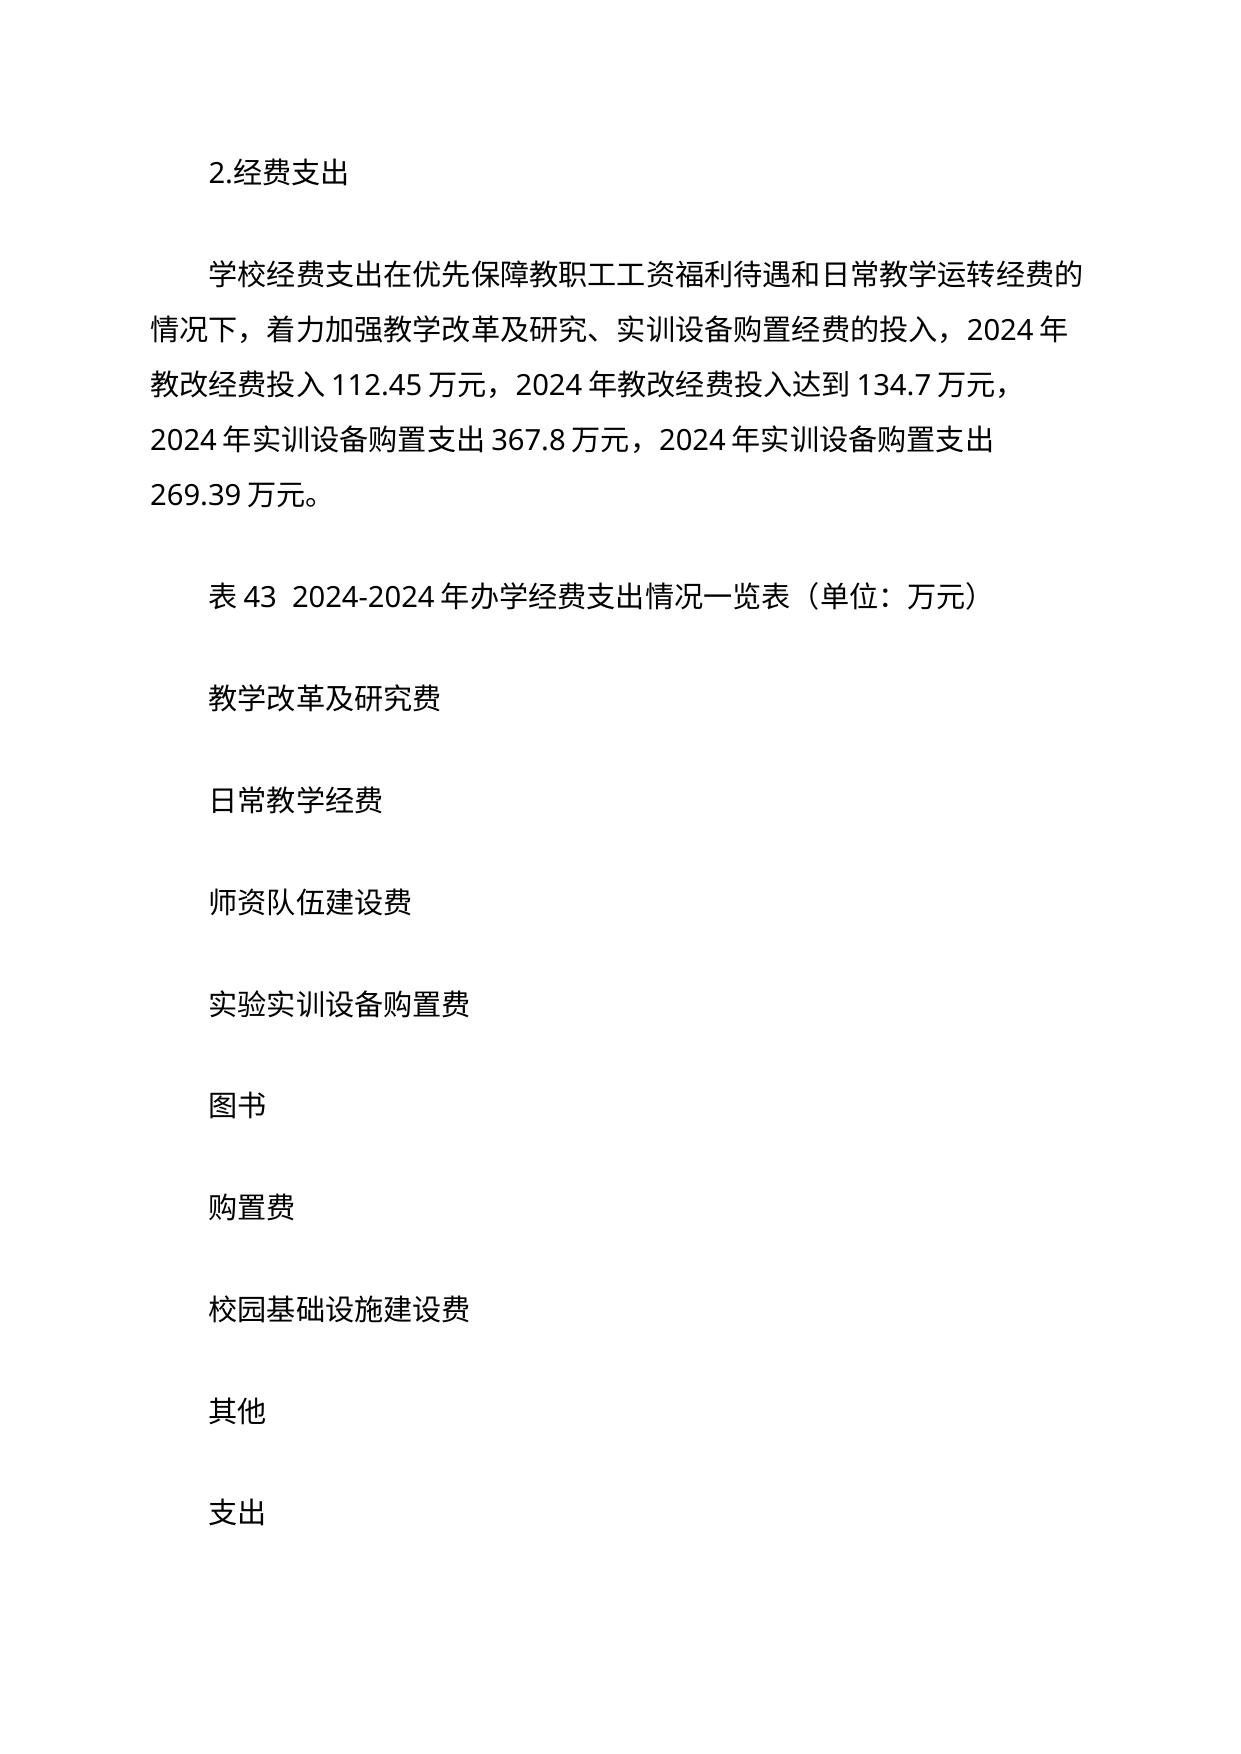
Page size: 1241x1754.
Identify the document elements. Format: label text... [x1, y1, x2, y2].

text 实验实训设备购置费 [150, 981, 1090, 1023]
text 教学改革及研究费 [150, 676, 1090, 718]
text 2.经费支出 [150, 150, 1090, 192]
text 表43 2024-2024年办学经费支出情况一览表（单位：万元） [150, 574, 1090, 616]
text 支出 [150, 1490, 1090, 1532]
text 日常教学经费 [150, 778, 1090, 820]
text 图书 [150, 1083, 1090, 1125]
text 其他 [150, 1388, 1090, 1431]
text 购置费 [150, 1185, 1090, 1227]
text 校园基础设施建设费 [150, 1286, 1090, 1329]
text 师资队伍建设费 [150, 879, 1090, 922]
text 学校经费支出在优先保障教职工工资福利待遇和日常教学运转经费的情况下，着力加强教学改革及研究、实训设备购置经费的投入，2024年教改经费投入112.45万元，2024年教改经费投入达到134.7万元，2024年实训设备购置支出367.8万元，2024年实训设备购置支出269.39万元。 [150, 252, 1090, 514]
